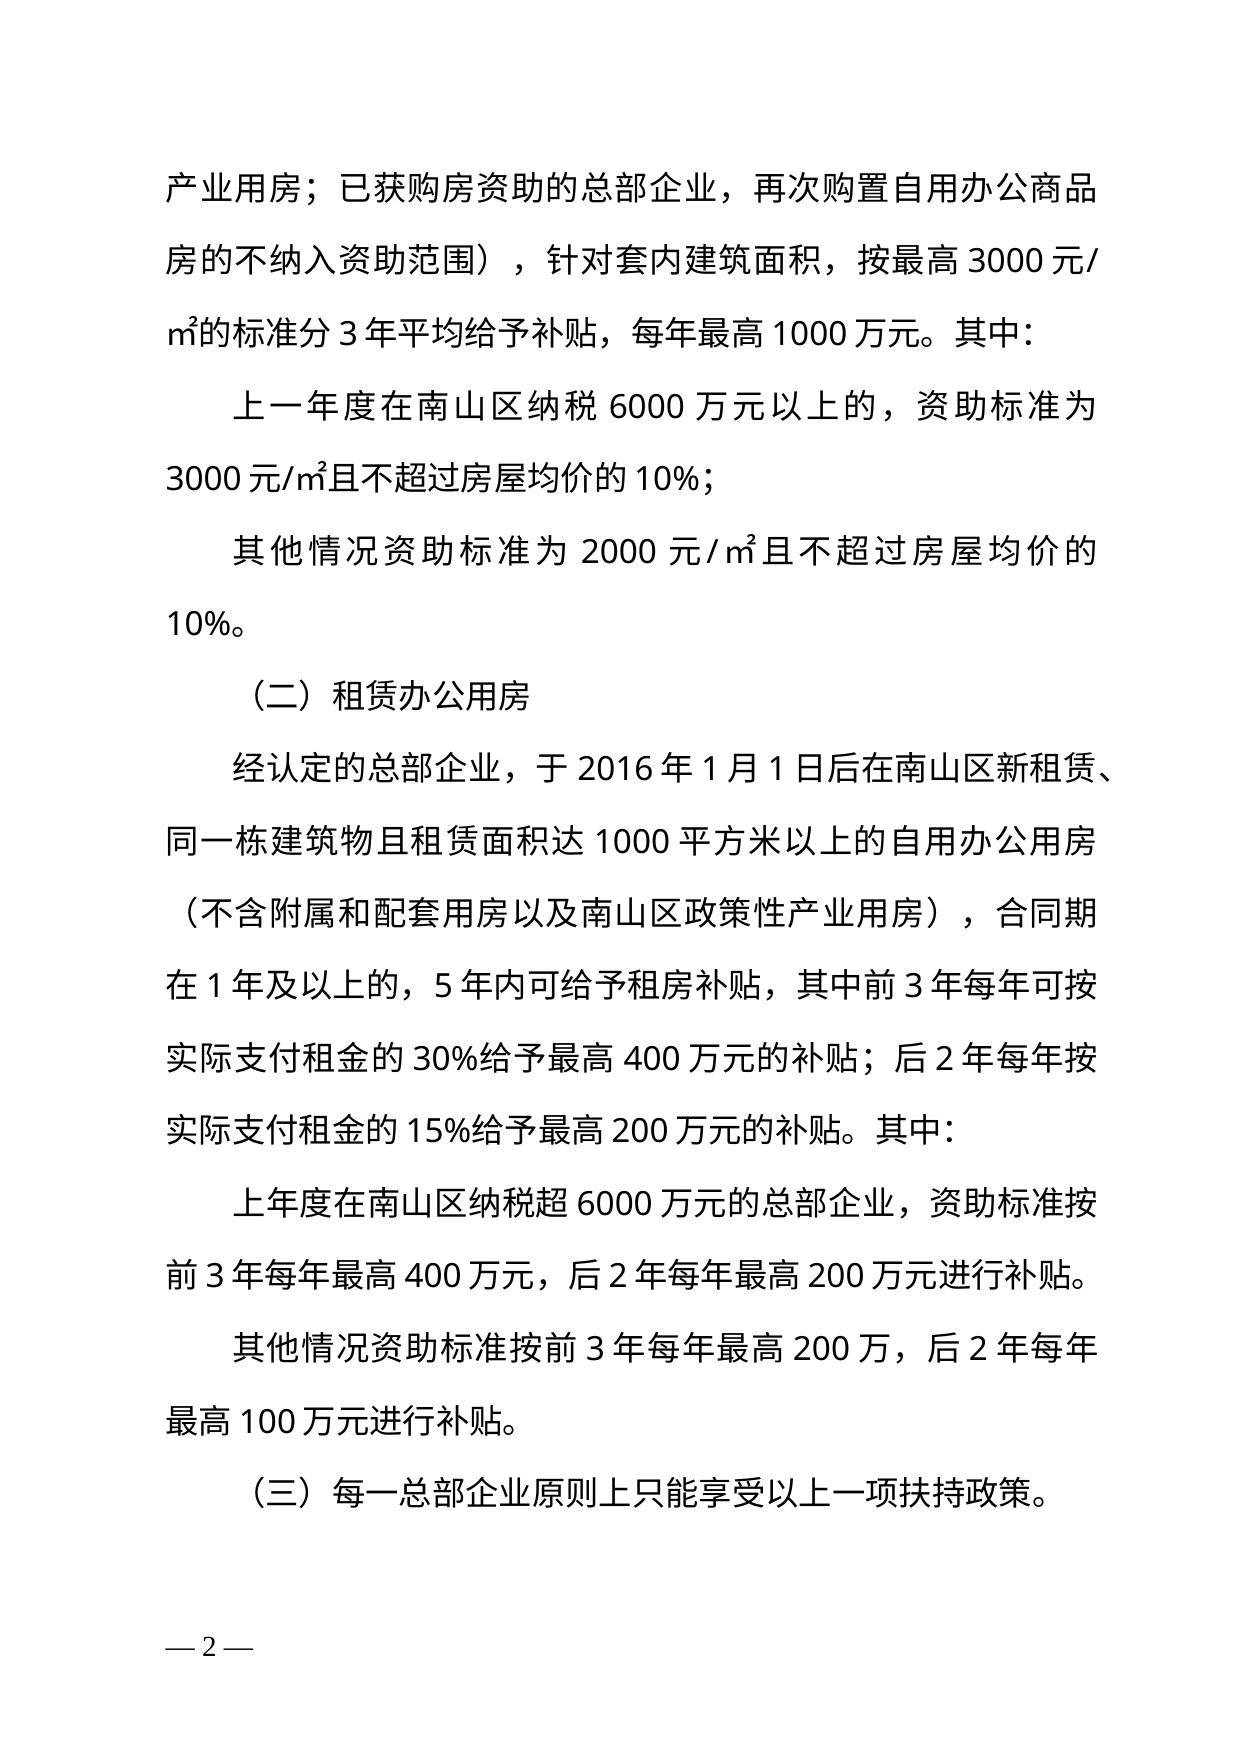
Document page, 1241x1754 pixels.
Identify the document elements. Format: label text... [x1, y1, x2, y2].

text 上一年度在南山区纳税6000万元以上的，资助标准为3000元/㎡且不超过房屋均价的10%； [165, 379, 1098, 500]
text （三）每一总部企业原则上只能享受以上一项扶持政策。 [165, 1467, 1098, 1515]
list 租赁办公用房 [165, 669, 1098, 718]
text 其他情况资助标准按前3年每年最高200万，后2年每年最高100万元进行补贴。 [165, 1322, 1098, 1443]
list 经认定的总部企业，于2016年1月1日后在南山区新租赁、同一栋建筑物且租赁面积达1000平方米以上的自用办公用房（不含附属和配套用房以及南山区政策性产业用房），合同期在1年及以上的，5年内可给予租房补贴，其中前3年每年可按实际支付租金的30%给予最高400万元的补贴；后2年每年按实际支付租金的15%给予最高200万元的补贴。其中： [165, 742, 1098, 1153]
text 上年度在南山区纳税超6000万元的总部企业，资助标准按前3年每年最高400万元，后2年每年最高200万元进行补贴。 [165, 1177, 1098, 1298]
text 其他情况资助标准为2000元/㎡且不超过房屋均价的10%。 [165, 524, 1098, 645]
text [165, 162, 1098, 355]
